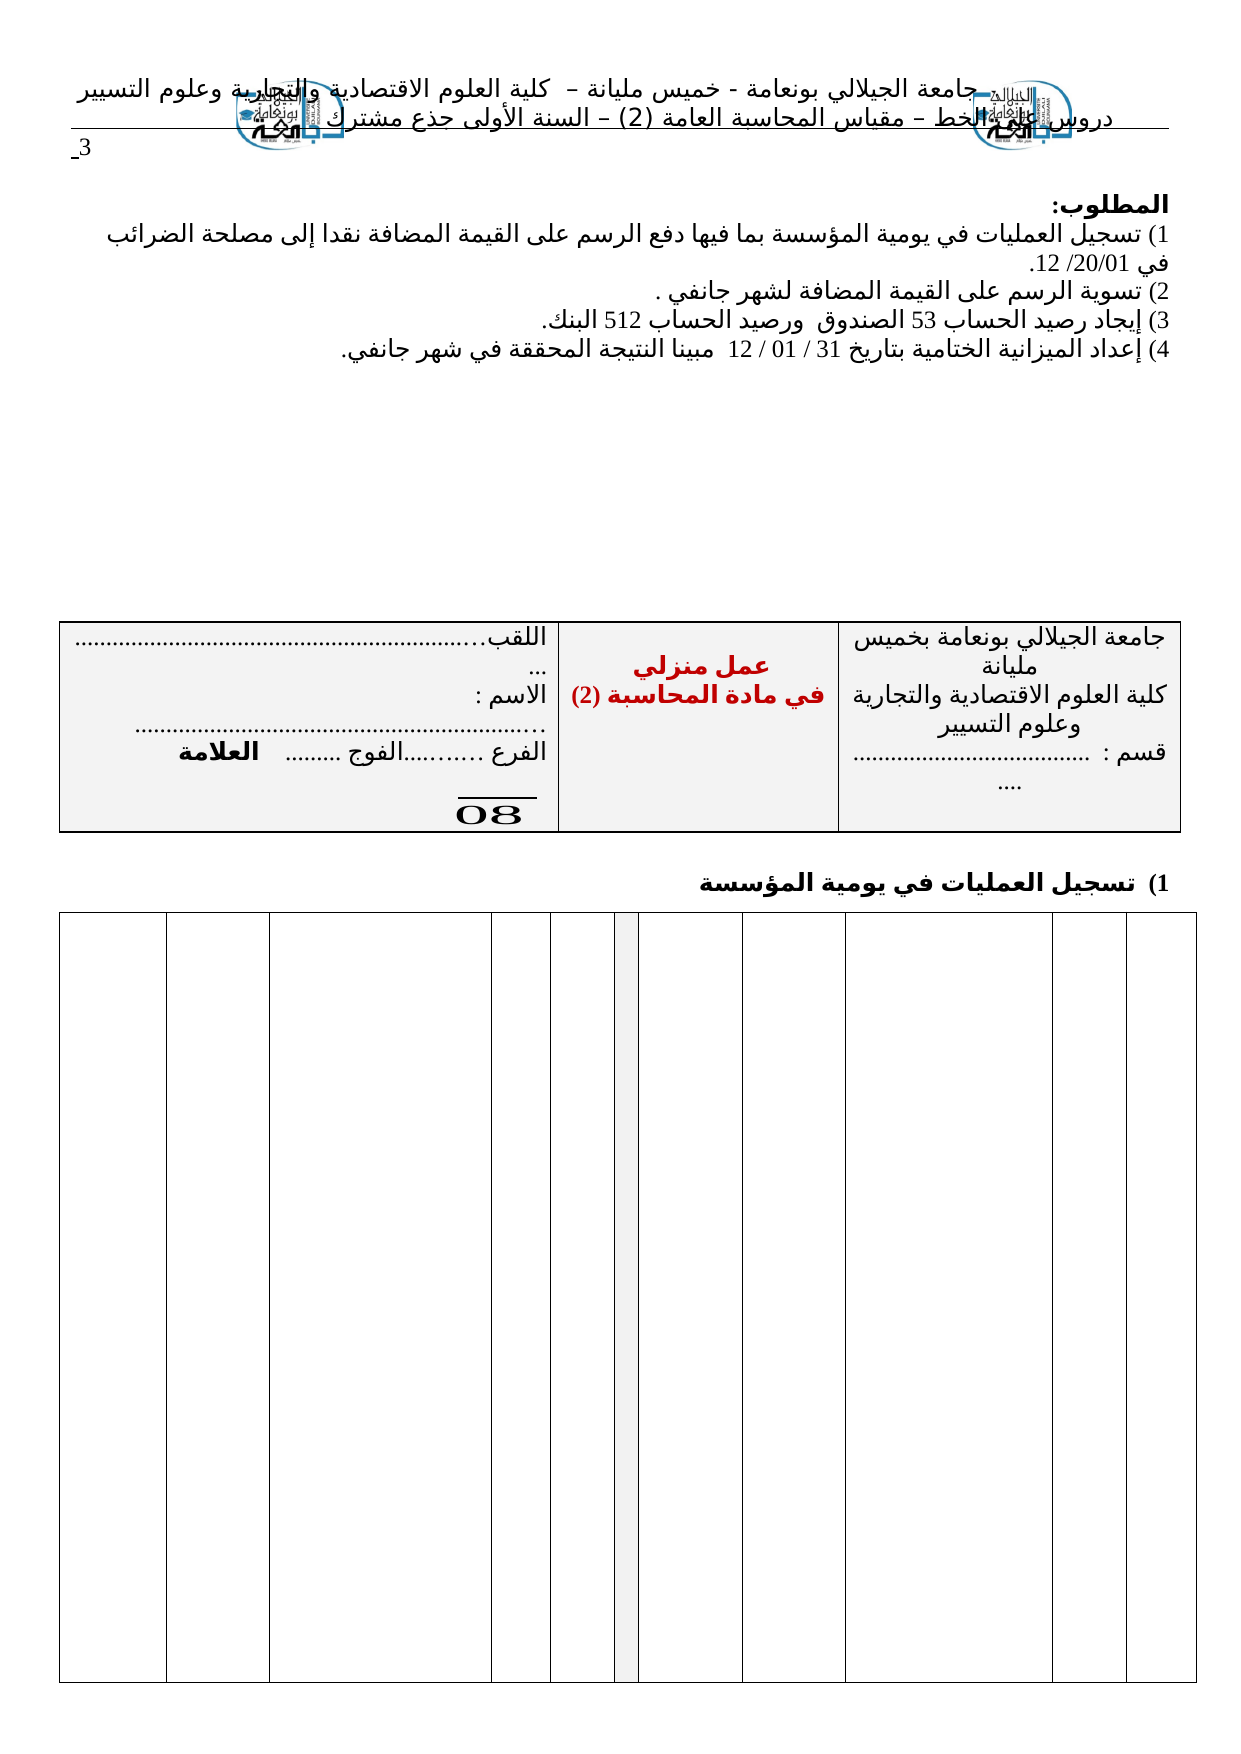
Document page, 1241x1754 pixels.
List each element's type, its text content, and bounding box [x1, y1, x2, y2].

table_header عمل منزلي في مادة المحاسبة (2) [559, 623, 838, 831]
text 1) تسجيل العمليات في يومية المؤسسة بما فيها دفع الرسم على القيمة المضافة نقدا إلى مصلحة الضرائب في 20/01/ 12. [71, 219, 1169, 276]
picture [973, 129, 1072, 157]
table_header [1127, 913, 1196, 1682]
text 4) إعداد الميزانية الختامية بتاريخ 31 / 01 / 12 مبينا النتيجة المحققة في شهر جانفي. [71, 334, 1169, 363]
table_header [743, 913, 845, 1682]
table_header [846, 913, 1052, 1682]
text 3) إيجاد رصيد الحساب 53 الصندوق ورصيد الحساب 512 البنك. [71, 305, 1169, 334]
text المطلوب: [71, 190, 1169, 219]
table_header [60, 913, 166, 1682]
picture [973, 80, 1072, 128]
table_header [492, 913, 550, 1682]
picture [267, 80, 297, 95]
text 2) تسوية الرسم على القيمة المضافة لشهر جانفي . [71, 276, 1169, 305]
table_header [167, 913, 269, 1682]
table_header [1053, 913, 1126, 1682]
picture [236, 129, 344, 157]
table_header اللقب…................................................................. الاسم :….............................................................. الفرع ….…....الفوج ......... العلامة [60, 623, 558, 831]
table_header [639, 913, 742, 1682]
picture [236, 80, 344, 128]
table_header [270, 913, 491, 1682]
table_header [615, 913, 638, 1682]
table_header جامعة الجيلالي بونعامة بخميس مليانة كلية العلوم الاقتصادية والتجارية وعلوم التسيير قسم : .......................................... [839, 623, 1180, 831]
table_header [551, 913, 614, 1682]
text 1) تسجيل العمليات في يومية المؤسسة [71, 868, 1169, 897]
